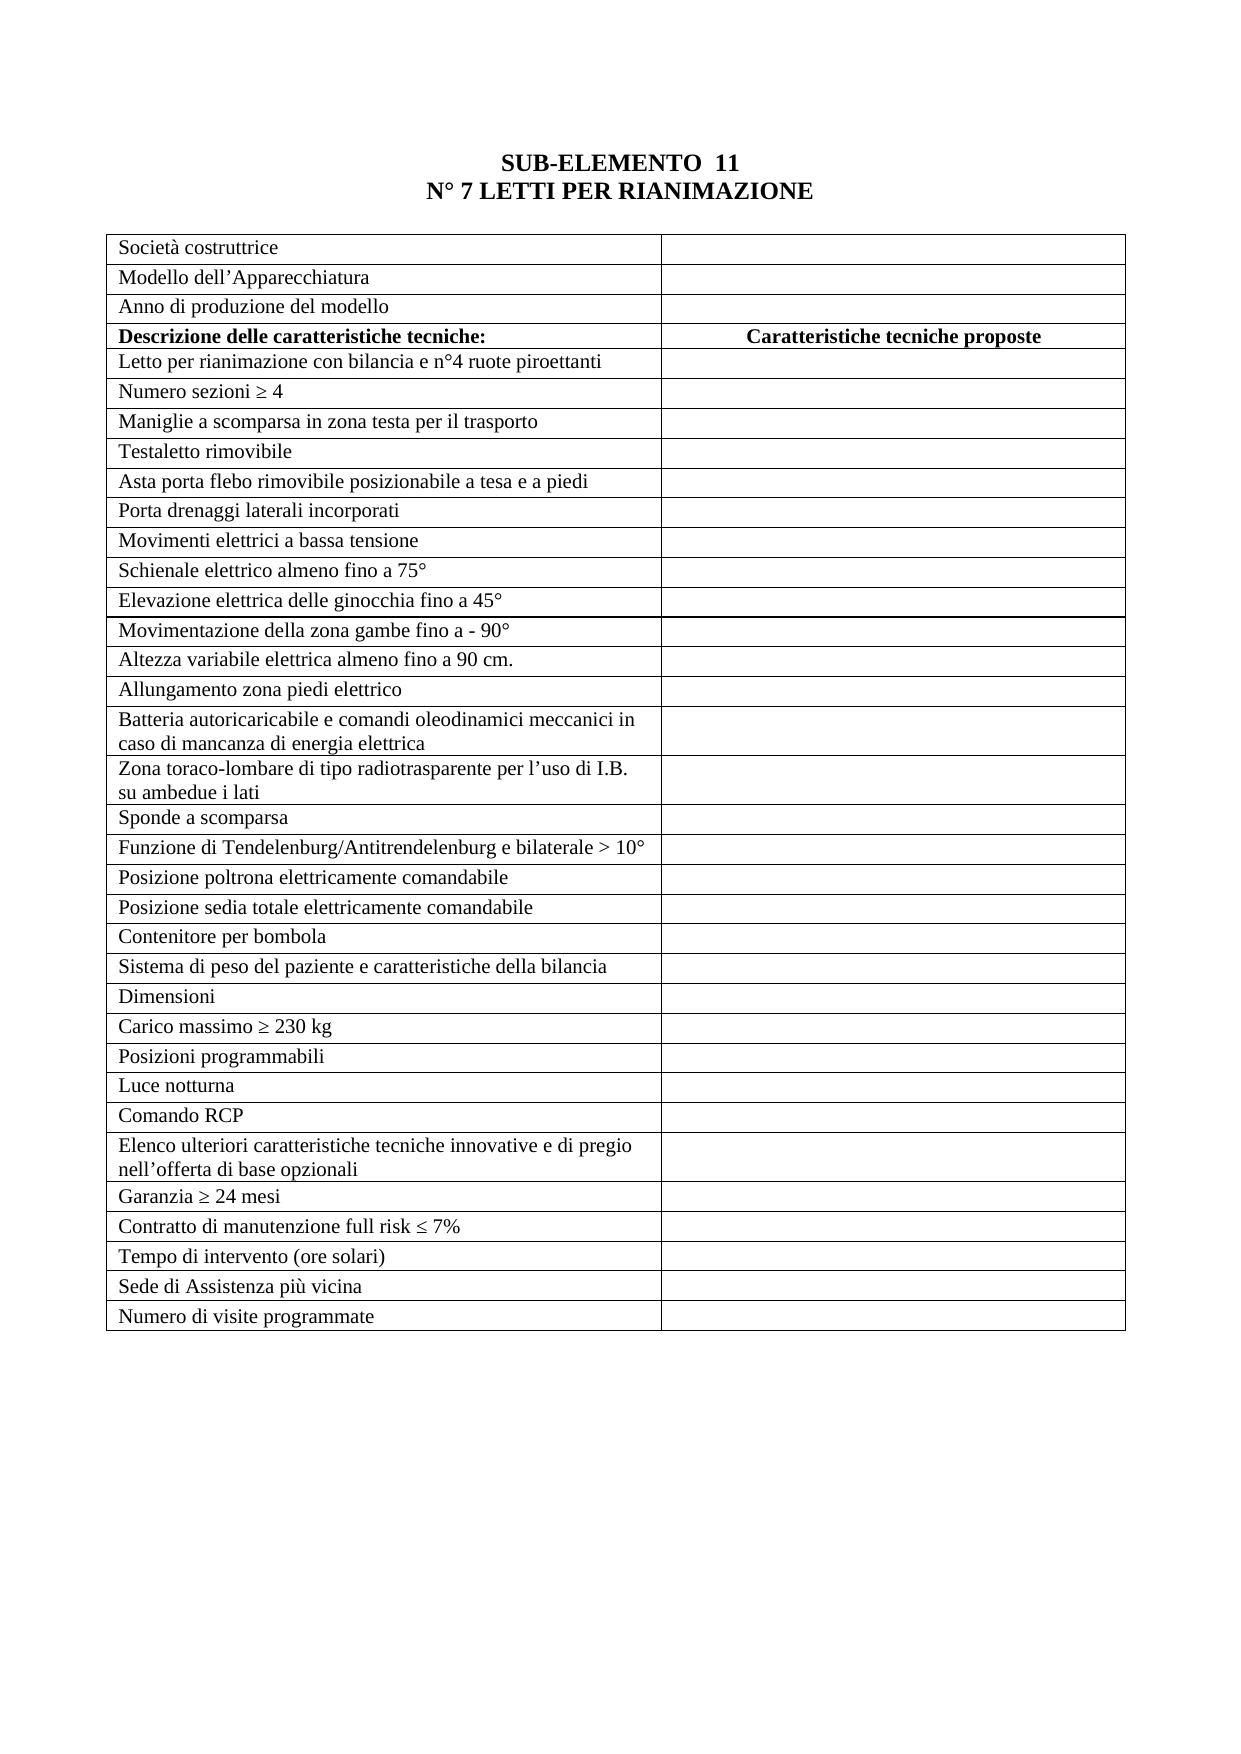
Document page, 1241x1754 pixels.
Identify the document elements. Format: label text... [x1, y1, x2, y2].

table_cell Asta porta flebo rimovibile posizionabile a tesa e a piedi [107, 469, 661, 497]
table_cell [662, 805, 1125, 834]
table_cell Posizioni programmabili [107, 1044, 661, 1072]
table_cell [662, 1182, 1125, 1211]
table_cell [662, 295, 1125, 323]
table_cell [662, 1073, 1125, 1102]
table_header Società costruttrice [107, 235, 661, 264]
table_cell Porta drenaggi laterali incorporati [107, 498, 661, 527]
table_cell Maniglie a scomparsa in zona testa per il trasporto [107, 409, 661, 438]
table_cell [662, 379, 1125, 408]
table_header [662, 235, 1125, 264]
table_cell [662, 349, 1125, 378]
table_cell [662, 954, 1125, 983]
table_cell Schienale elettrico almeno fino a 75° [107, 558, 661, 587]
table_cell Movimentazione della zona gambe fino a - 90° [107, 618, 661, 646]
table_cell Altezza variabile elettrica almeno fino a . [107, 647, 661, 676]
table_cell Descrizione delle caratteristiche tecniche: [107, 324, 661, 348]
table_cell Luce notturna [107, 1073, 661, 1102]
table_cell [662, 865, 1125, 893]
table_cell Posizione sedia totale elettricamente comandabile [107, 895, 661, 923]
table_cell Sistema di peso del paziente e caratteristiche della bilancia [107, 954, 661, 983]
table_cell [662, 756, 1125, 804]
table_cell Numero di visite programmate [107, 1301, 661, 1330]
table_cell Contenitore per bombola [107, 924, 661, 953]
table_cell [662, 707, 1125, 755]
table_cell Dimensioni [107, 984, 661, 1013]
table_cell [662, 924, 1125, 953]
table_cell Allungamento zona piedi elettrico [107, 677, 661, 706]
table_cell Numero sezioni ≥ 4 [107, 379, 661, 408]
table_cell Elevazione elettrica delle ginocchia fino a 45° [107, 588, 661, 616]
table_cell [662, 618, 1125, 646]
table_cell Posizione poltrona elettricamente comandabile [107, 865, 661, 893]
table_cell [662, 1301, 1125, 1330]
table_cell Contratto di manutenzione full risk ≤ 7% [107, 1212, 661, 1241]
table_cell Caratteristiche tecniche proposte [662, 324, 1125, 348]
table_cell Anno di produzione del modello [107, 295, 661, 323]
table_cell [662, 588, 1125, 616]
table_cell [662, 1044, 1125, 1072]
table_cell [662, 1103, 1125, 1132]
table_cell Modello dell’Apparecchiatura [107, 265, 661, 293]
table_cell [662, 558, 1125, 587]
table_cell [662, 469, 1125, 497]
text SUB-ELEMENTO 11 [118, 148, 1122, 176]
table_cell [662, 1212, 1125, 1241]
table_cell [662, 647, 1125, 676]
table_cell [662, 984, 1125, 1013]
table_cell Batteria autoricaricabile e comandi oleodinamici meccanici in caso di mancanza di energia elettrica [107, 707, 661, 755]
table_cell Zona toraco-lombare di tipo radiotrasparente per l’uso di I.B. su ambedue i lati [107, 756, 661, 804]
table_cell [662, 835, 1125, 864]
table_cell Letto per rianimazione con bilancia e n°4 ruote piroettanti [107, 349, 661, 378]
table_cell Sede di Assistenza più vicina [107, 1271, 661, 1300]
table_cell [662, 1014, 1125, 1042]
table_cell Comando RCP [107, 1103, 661, 1132]
table_cell Funzione di Tendelenburg/Antitrendelenburg e bilaterale > 10° [107, 835, 661, 864]
table_cell [662, 1133, 1125, 1181]
table_cell Tempo di intervento (ore solari) [107, 1242, 661, 1270]
table_cell Movimenti elettrici a bassa tensione [107, 528, 661, 557]
table_cell Sponde a scomparsa [107, 805, 661, 834]
table_cell [662, 409, 1125, 438]
table_cell Garanzia ≥ 24 mesi [107, 1182, 661, 1211]
table_cell Carico massimo ≥ 230 kg [107, 1014, 661, 1042]
table_cell [662, 528, 1125, 557]
table_cell [662, 677, 1125, 706]
table_cell [662, 498, 1125, 527]
table_cell [662, 1242, 1125, 1270]
table_cell [662, 265, 1125, 293]
table_cell [662, 895, 1125, 923]
table_cell Testaletto rimovibile [107, 439, 661, 467]
table_cell Elenco ulteriori caratteristiche tecniche innovative e di pregio nell’offerta di base opzionali [107, 1133, 661, 1181]
text N° 7 LETTI PER RIANIMAZIONE [118, 176, 1122, 205]
table_cell [662, 439, 1125, 467]
table_cell [662, 1271, 1125, 1300]
